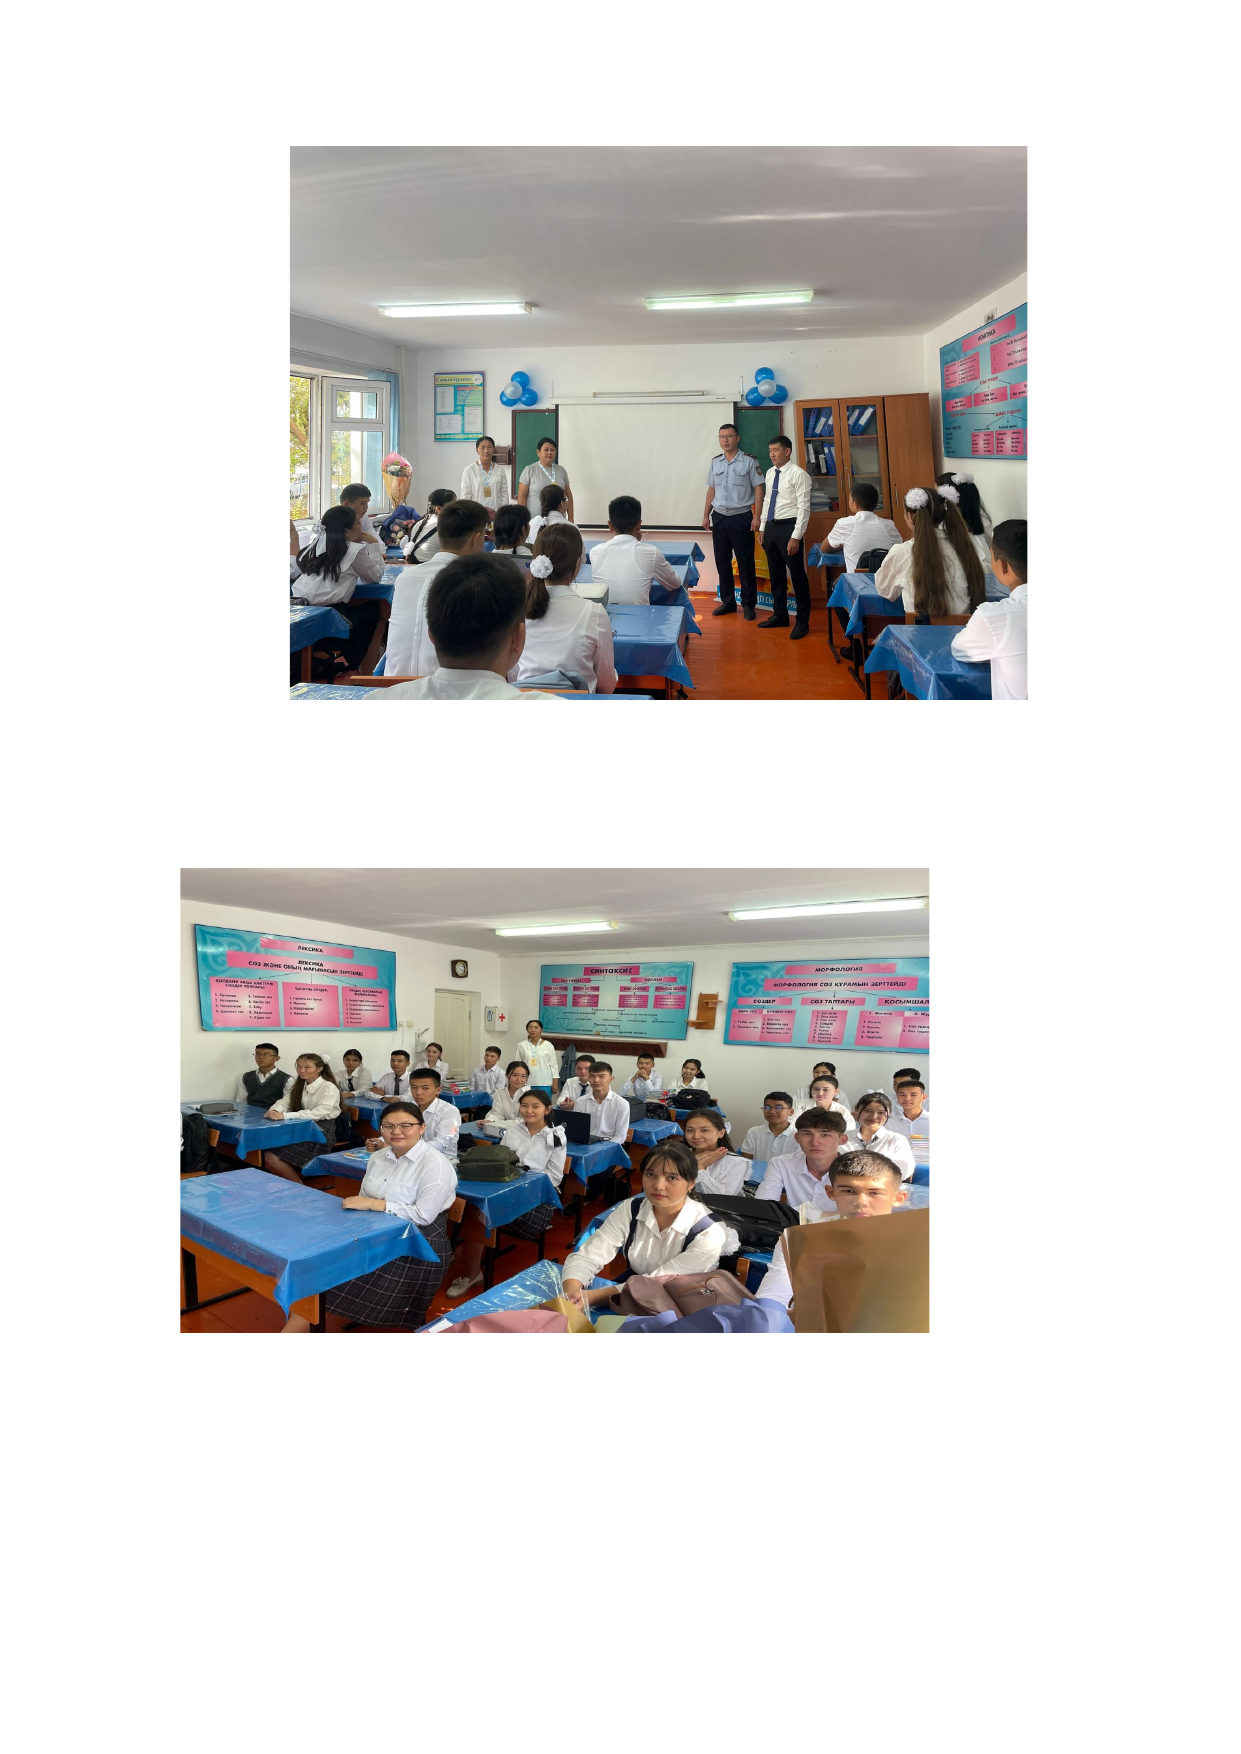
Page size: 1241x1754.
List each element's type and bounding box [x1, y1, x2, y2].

picture [289, 146, 1028, 700]
picture [180, 868, 930, 1333]
